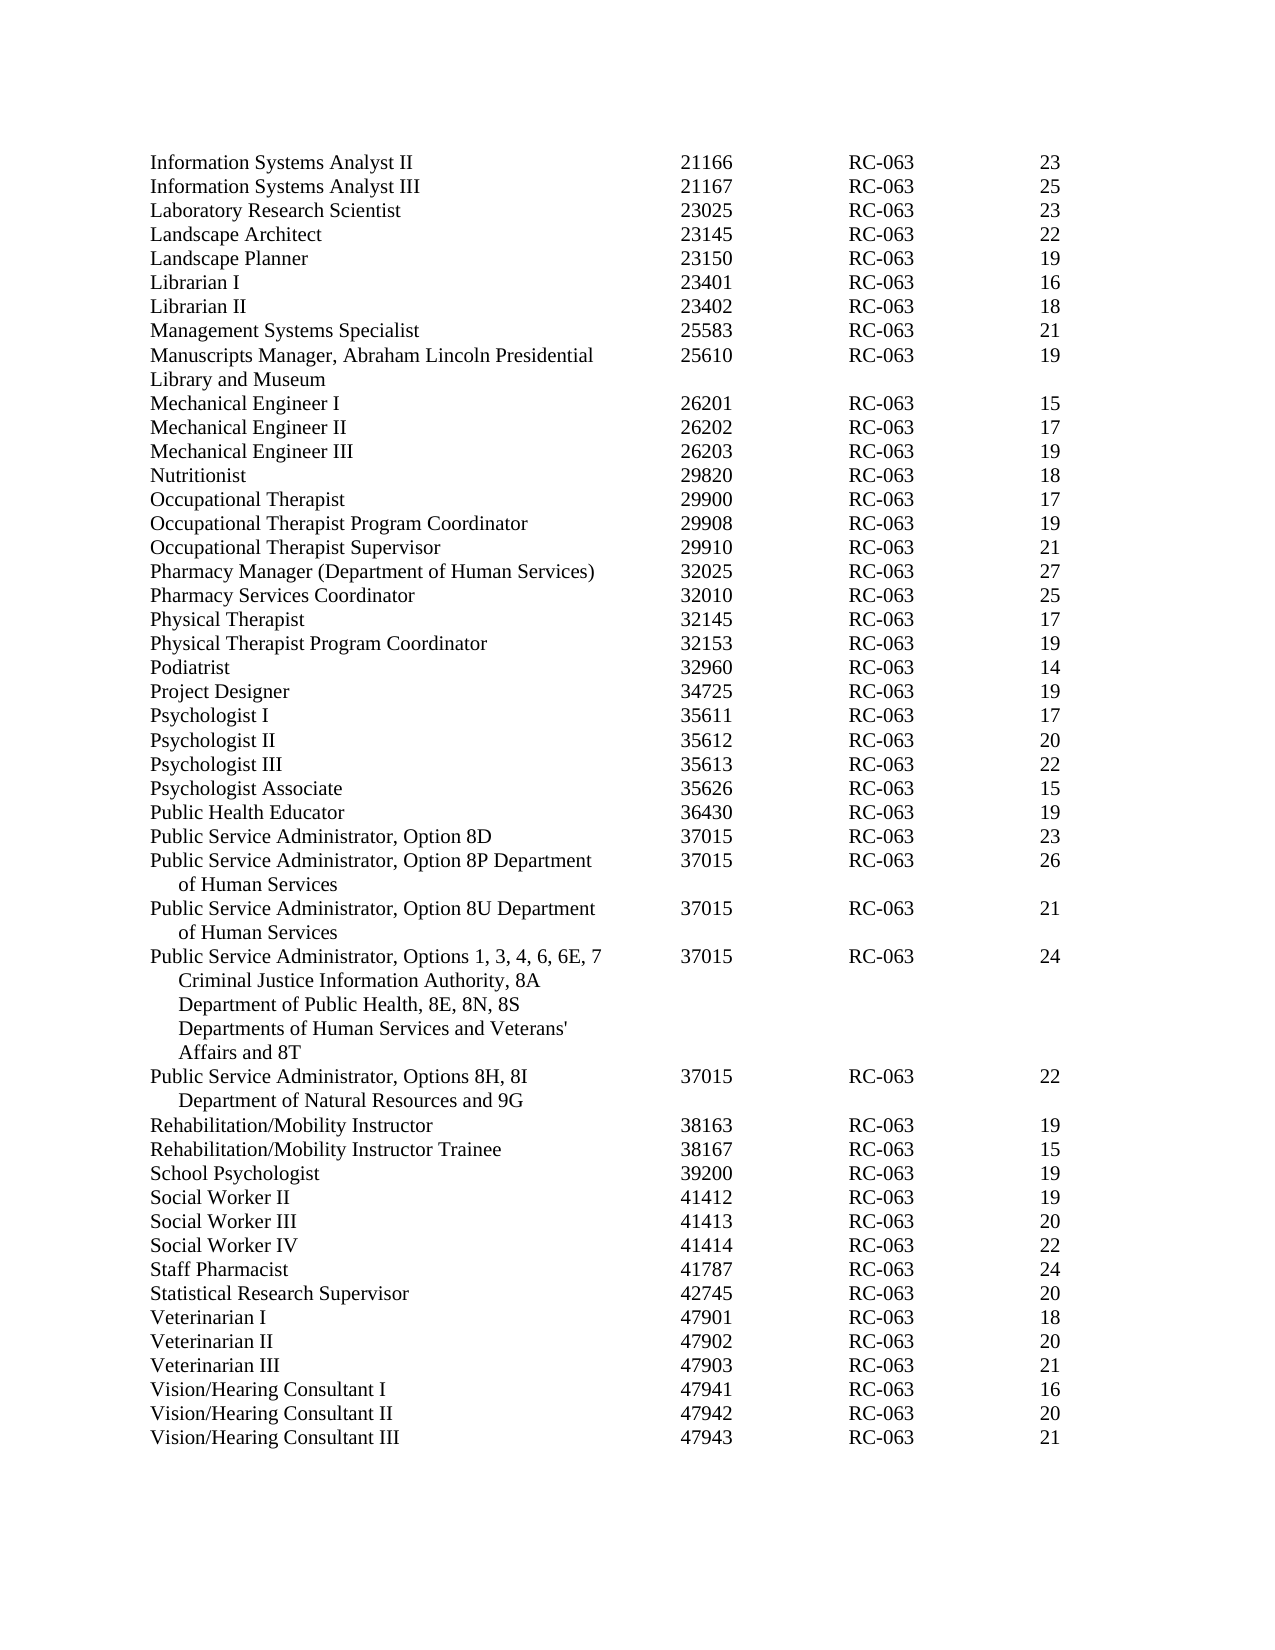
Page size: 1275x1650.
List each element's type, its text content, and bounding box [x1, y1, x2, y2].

table_cell 41413 [625, 1209, 787, 1233]
table_cell RC-063 [788, 1377, 975, 1401]
table_cell 42745 [625, 1281, 787, 1305]
table_cell 26201 [625, 391, 787, 415]
table_cell Staff Pharmacist [139, 1257, 625, 1281]
table_cell 19 [975, 343, 1125, 391]
table_cell 41787 [625, 1257, 787, 1281]
table_cell RC-063 [788, 848, 975, 896]
table_cell Veterinarian III [139, 1353, 625, 1377]
table_cell RC-063 [788, 150, 975, 174]
table_cell Public Health Educator [139, 800, 625, 824]
table_cell Information Systems Analyst II [139, 150, 625, 174]
table_cell 22 [975, 1064, 1125, 1112]
table_cell 32145 [625, 607, 787, 631]
table_cell 19 [975, 439, 1125, 463]
table_cell RC-063 [788, 1113, 975, 1137]
table_cell 23145 [625, 222, 787, 246]
table_cell RC-063 [788, 776, 975, 800]
table_cell 37015 [625, 1064, 787, 1112]
table_cell 15 [975, 391, 1125, 415]
table_cell Public Service Administrator, Option 8P Department of Human Services [139, 848, 625, 896]
table_cell 32153 [625, 631, 787, 655]
table_cell School Psychologist [139, 1161, 625, 1185]
table_cell Information Systems Analyst III [139, 174, 625, 198]
table_cell 41412 [625, 1185, 787, 1209]
table_cell RC-063 [788, 1329, 975, 1353]
table_cell Mechanical Engineer II [139, 415, 625, 439]
table_cell Rehabilitation/Mobility Instructor Trainee [139, 1137, 625, 1161]
table_cell RC-063 [788, 607, 975, 631]
table_cell 39200 [625, 1161, 787, 1185]
table_cell Physical Therapist [139, 607, 625, 631]
table_cell RC-063 [788, 535, 975, 559]
table_cell 19 [975, 1113, 1125, 1137]
table_cell RC-063 [788, 1353, 975, 1377]
table_cell RC-063 [788, 800, 975, 824]
table_cell Landscape Architect [139, 222, 625, 246]
table_cell Psychologist II [139, 728, 625, 752]
table_cell RC-063 [788, 1233, 975, 1257]
table_cell RC-063 [788, 655, 975, 679]
table_cell Veterinarian I [139, 1305, 625, 1329]
table_cell 25 [975, 583, 1125, 607]
table_cell Manuscripts Manager, Abraham Lincoln Presidential Library and Museum [139, 343, 625, 391]
table_cell 19 [975, 1185, 1125, 1209]
table_cell RC-063 [788, 415, 975, 439]
table_cell RC-063 [788, 294, 975, 318]
table_cell Social Worker II [139, 1185, 625, 1209]
table_cell 32010 [625, 583, 787, 607]
table_cell 47942 [625, 1401, 787, 1425]
table_cell RC-063 [788, 752, 975, 776]
table_cell RC-063 [788, 944, 975, 1064]
table_cell Social Worker III [139, 1209, 625, 1233]
table_cell 36430 [625, 800, 787, 824]
table_cell RC-063 [788, 1161, 975, 1185]
table_cell Management Systems Specialist [139, 319, 625, 342]
table_cell RC-063 [788, 631, 975, 655]
table_cell Podiatrist [139, 655, 625, 679]
table_cell RC-063 [788, 343, 975, 391]
table_cell Pharmacy Services Coordinator [139, 583, 625, 607]
table_cell 18 [975, 1305, 1125, 1329]
table_cell Landscape Planner [139, 246, 625, 270]
table_cell Psychologist I [139, 704, 625, 727]
table_cell 15 [975, 1137, 1125, 1161]
table_cell 21 [975, 1353, 1125, 1377]
table_cell Public Service Administrator, Option 8D [139, 824, 625, 848]
table_cell 19 [975, 800, 1125, 824]
table_cell RC-063 [788, 824, 975, 848]
table_cell RC-063 [788, 1425, 975, 1449]
table_cell 17 [975, 704, 1125, 727]
table_cell RC-063 [788, 1137, 975, 1161]
table_cell Statistical Research Supervisor [139, 1281, 625, 1305]
table_cell Project Designer [139, 679, 625, 703]
table_cell RC-063 [788, 198, 975, 222]
table_cell 17 [975, 487, 1125, 511]
table_cell 34725 [625, 679, 787, 703]
table_cell RC-063 [788, 583, 975, 607]
table_cell RC-063 [788, 174, 975, 198]
table_cell 23 [975, 150, 1125, 174]
table_cell RC-063 [788, 679, 975, 703]
table_cell RC-063 [788, 319, 975, 342]
table_cell Vision/Hearing Consultant I [139, 1377, 625, 1401]
table_cell Vision/Hearing Consultant III [139, 1425, 625, 1449]
table_cell 23 [975, 824, 1125, 848]
table_cell 32025 [625, 559, 787, 583]
table_cell RC-063 [788, 1257, 975, 1281]
table_cell 20 [975, 1281, 1125, 1305]
table_cell Public Service Administrator, Options 8H, 8I Department of Natural Resources and 9G [139, 1064, 625, 1112]
table_cell 37015 [625, 824, 787, 848]
table_cell 17 [975, 415, 1125, 439]
table_cell Mechanical Engineer I [139, 391, 625, 415]
table_cell 19 [975, 1161, 1125, 1185]
table_cell Laboratory Research Scientist [139, 198, 625, 222]
table_cell RC-063 [788, 896, 975, 944]
table_cell RC-063 [788, 511, 975, 535]
table_cell Public Service Administrator, Option 8U Department of Human Services [139, 896, 625, 944]
table_cell Librarian II [139, 294, 625, 318]
table_cell 25610 [625, 343, 787, 391]
table_cell RC-063 [788, 246, 975, 270]
table_cell 35626 [625, 776, 787, 800]
table_cell RC-063 [788, 1185, 975, 1209]
table_cell Vision/Hearing Consultant II [139, 1401, 625, 1425]
table_cell 24 [975, 944, 1125, 1064]
table_cell Occupational Therapist [139, 487, 625, 511]
table_cell Librarian I [139, 270, 625, 294]
table_cell 47901 [625, 1305, 787, 1329]
table_cell 22 [975, 222, 1125, 246]
table_cell 29820 [625, 463, 787, 487]
table_cell Pharmacy Manager (Department of Human Services) [139, 559, 625, 583]
table_cell RC-063 [788, 704, 975, 727]
table_cell 27 [975, 559, 1125, 583]
table_cell 16 [975, 1377, 1125, 1401]
table_cell Nutritionist [139, 463, 625, 487]
table_cell 37015 [625, 896, 787, 944]
table_cell 22 [975, 1233, 1125, 1257]
table_cell 26202 [625, 415, 787, 439]
table_cell RC-063 [788, 1305, 975, 1329]
table_cell 23 [975, 198, 1125, 222]
table_cell 47941 [625, 1377, 787, 1401]
table_cell RC-063 [788, 1401, 975, 1425]
table_cell 38163 [625, 1113, 787, 1137]
table_cell Public Service Administrator, Options 1, 3, 4, 6, 6E, 7 Criminal Justice Information Authority, 8A Department of Public Health, 8E, 8N, 8S Departments of Human Services and Veterans' Affairs and 8T [139, 944, 625, 1064]
table_cell RC-063 [788, 1209, 975, 1233]
table_cell 23402 [625, 294, 787, 318]
table_cell 14 [975, 655, 1125, 679]
table_cell 22 [975, 752, 1125, 776]
table_cell RC-063 [788, 728, 975, 752]
table_cell 35612 [625, 728, 787, 752]
table_cell 29900 [625, 487, 787, 511]
table_cell 25 [975, 174, 1125, 198]
table_cell RC-063 [788, 391, 975, 415]
table_cell 21 [975, 896, 1125, 944]
table_cell 38167 [625, 1137, 787, 1161]
table_cell Social Worker IV [139, 1233, 625, 1257]
table_cell 37015 [625, 848, 787, 896]
table_cell 19 [975, 679, 1125, 703]
table_cell 21 [975, 1425, 1125, 1449]
table_cell 35611 [625, 704, 787, 727]
table_cell 41414 [625, 1233, 787, 1257]
table_cell 20 [975, 1329, 1125, 1353]
table_cell 47943 [625, 1425, 787, 1449]
table_cell 24 [975, 1257, 1125, 1281]
table_cell RC-063 [788, 559, 975, 583]
table_cell 23150 [625, 246, 787, 270]
table_cell 15 [975, 776, 1125, 800]
table_cell RC-063 [788, 1064, 975, 1112]
table_cell RC-063 [788, 463, 975, 487]
table_cell RC-063 [788, 439, 975, 463]
table_cell 21167 [625, 174, 787, 198]
table_cell 32960 [625, 655, 787, 679]
table_cell Rehabilitation/Mobility Instructor [139, 1113, 625, 1137]
table_cell 20 [975, 1209, 1125, 1233]
table_cell 20 [975, 728, 1125, 752]
table_cell Physical Therapist Program Coordinator [139, 631, 625, 655]
table_cell 19 [975, 246, 1125, 270]
table_cell 19 [975, 511, 1125, 535]
table_cell Occupational Therapist Program Coordinator [139, 511, 625, 535]
table_cell 29910 [625, 535, 787, 559]
table_cell 47902 [625, 1329, 787, 1353]
table_cell 19 [975, 631, 1125, 655]
table_cell RC-063 [788, 1281, 975, 1305]
table_cell Mechanical Engineer III [139, 439, 625, 463]
table_cell 23025 [625, 198, 787, 222]
table_cell 23401 [625, 270, 787, 294]
table_cell RC-063 [788, 487, 975, 511]
table_cell 21 [975, 535, 1125, 559]
table_cell 29908 [625, 511, 787, 535]
table_cell 47903 [625, 1353, 787, 1377]
table_cell 26 [975, 848, 1125, 896]
table_cell 37015 [625, 944, 787, 1064]
table_cell 21 [975, 319, 1125, 342]
table_cell Psychologist Associate [139, 776, 625, 800]
table_cell Veterinarian II [139, 1329, 625, 1353]
table_cell RC-063 [788, 222, 975, 246]
table_cell 17 [975, 607, 1125, 631]
table_cell 16 [975, 270, 1125, 294]
table_cell Psychologist III [139, 752, 625, 776]
table_cell 18 [975, 463, 1125, 487]
table_cell 18 [975, 294, 1125, 318]
table_cell 35613 [625, 752, 787, 776]
table_cell 20 [975, 1401, 1125, 1425]
table_cell 21166 [625, 150, 787, 174]
table_cell 26203 [625, 439, 787, 463]
table_cell 25583 [625, 319, 787, 342]
table_cell Occupational Therapist Supervisor [139, 535, 625, 559]
table_cell RC-063 [788, 270, 975, 294]
